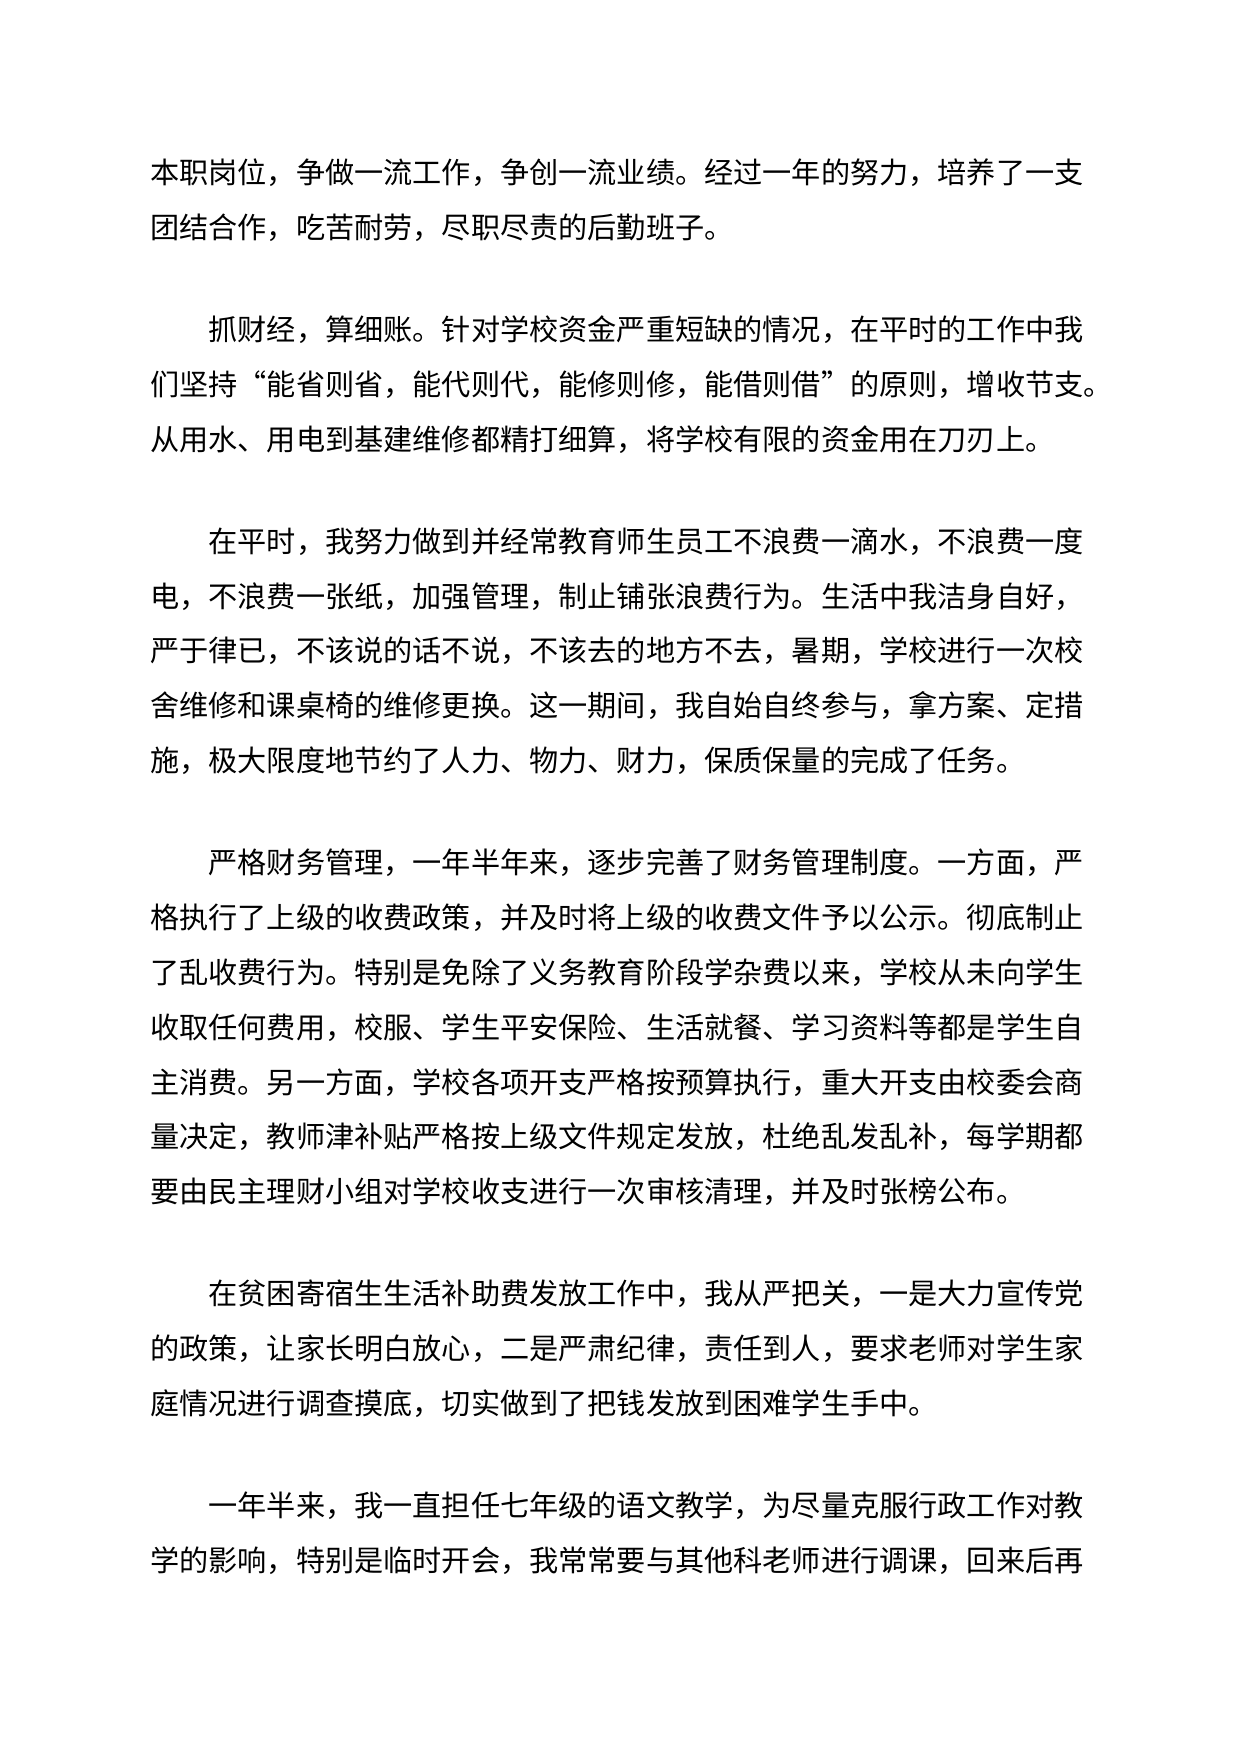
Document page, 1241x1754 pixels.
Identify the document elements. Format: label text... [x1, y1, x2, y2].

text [150, 1482, 1090, 1579]
text 在贫困寄宿生生活补助费发放工作中，我从严把关，一是大力宣传党的政策，让家长明白放心，二是严肃纪律，责任到人，要求老师对学生家庭情况进行调查摸底，切实做到了把钱发放到困难学生手中。 [150, 1271, 1090, 1423]
text 严格财务管理，一年半年来，逐步完善了财务管理制度。一方面，严格执行了上级的收费政策，并及时将上级的收费文件予以公示。彻底制止了乱收费行为。特别是免除了义务教育阶段学杂费以来，学校从未向学生收取任何费用，校服、学生平安保险、生活就餐、学习资料等都是学生自主消费。另一方面，学校各项开支严格按预算执行，重大开支由校委会商量决定，教师津补贴严格按上级文件规定发放，杜绝乱发乱补，每学期都要由民主理财小组对学校收支进行一次审核清理，并及时张榜公布。 [150, 839, 1090, 1211]
text 抓财经，算细账。针对学校资金严重短缺的情况，在平时的工作中我们坚持“能省则省，能代则代，能修则修，能借则借”的原则，增收节支。从用水、用电到基建维修都精打细算，将学校有限的资金用在刀刃上。 [150, 307, 1090, 459]
text 在平时，我努力做到并经常教育师生员工不浪费一滴水，不浪费一度电，不浪费一张纸，加强管理，制止铺张浪费行为。生活中我洁身自好，严于律已，不该说的话不说，不该去的地方不去，暑期，学校进行一次校舍维修和课桌椅的维修更换。这一期间，我自始自终参与，拿方案、定措施，极大限度地节约了人力、物力、财力，保质保量的完成了任务。 [150, 518, 1090, 780]
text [150, 150, 1090, 247]
